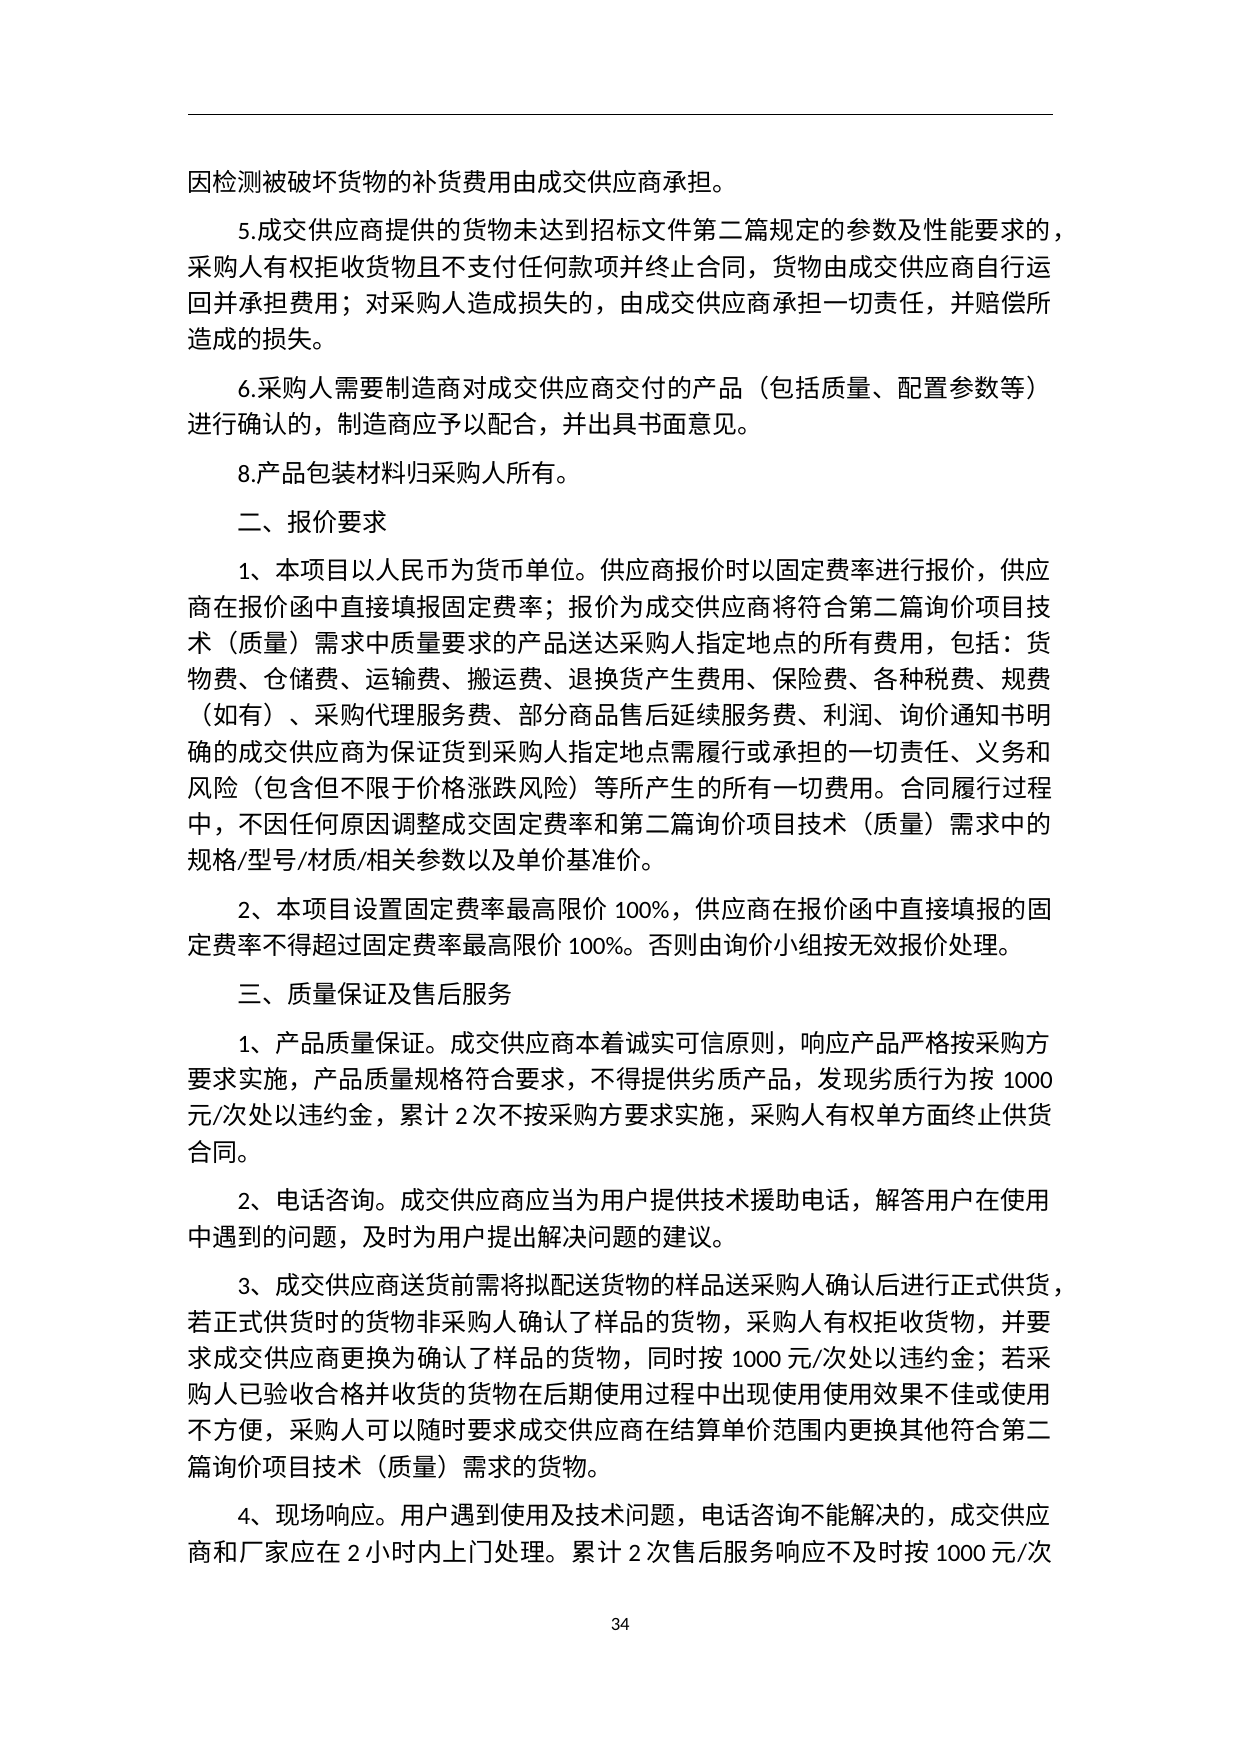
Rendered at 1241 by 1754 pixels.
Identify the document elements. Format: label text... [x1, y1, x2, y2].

text 6.采购人需要制造商对成交供应商交付的产品（包括质量、配置参数等）进行确认的，制造商应予以配合，并出具书面意见。 [187, 368, 1053, 441]
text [187, 162, 1053, 198]
text 8.产品包装材料归采购人所有。 [187, 453, 1053, 489]
text 2、电话咨询。成交供应商应当为用户提供技术援助电话，解答用户在使用中遇到的问题，及时为用户提出解决问题的建议。 [187, 1181, 1053, 1253]
text 三、质量保证及售后服务 [187, 974, 1053, 1011]
text 5.成交供应商提供的货物未达到招标文件第二篇规定的参数及性能要求的，采购人有权拒收货物且不支付任何款项并终止合同，货物由成交供应商自行运回并承担费用；对采购人造成损失的，由成交供应商承担一切责任，并赔偿所造成的损失。 [187, 211, 1053, 356]
text 二、报价要求 [187, 502, 1053, 538]
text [187, 1496, 1053, 1568]
text 2、本项目设置固定费率最高限价100%，供应商在报价函中直接填报的固定费率不得超过固定费率最高限价100%。否则由询价小组按无效报价处理。 [187, 889, 1053, 962]
text 3、成交供应商送货前需将拟配送货物的样品送采购人确认后进行正式供货，若正式供货时的货物非采购人确认了样品的货物，采购人有权拒收货物，并要求成交供应商更换为确认了样品的货物，同时按1000元/次处以违约金；若采购人已验收合格并收货的货物在后期使用过程中出现使用使用效果不佳或使用不方便，采购人可以随时要求成交供应商在结算单价范围内更换其他符合第二篇询价项目技术（质量）需求的货物。 [187, 1266, 1053, 1483]
text 1、本项目以人民币为货币单位。供应商报价时以固定费率进行报价，供应商在报价函中直接填报固定费率；报价为成交供应商将符合第二篇询价项目技术（质量）需求中质量要求的产品送达采购人指定地点的所有费用，包括：货物费、仓储费、运输费、搬运费、退换货产生费用、保险费、各种税费、规费（如有）、采购代理服务费、部分商品售后延续服务费、利润、询价通知书明确的成交供应商为保证货到采购人指定地点需履行或承担的一切责任、义务和风险（包含但不限于价格涨跌风险）等所产生的所有一切费用。合同履行过程中，不因任何原因调整成交固定费率和第二篇询价项目技术（质量）需求中的规格/型号/材质/相关参数以及单价基准价。 [187, 551, 1053, 877]
text 1、产品质量保证。成交供应商本着诚实可信原则，响应产品严格按采购方要求实施，产品质量规格符合要求，不得提供劣质产品，发现劣质行为按1000元/次处以违约金，累计2次不按采购方要求实施，采购人有权单方面终止供货合同。 [187, 1023, 1053, 1168]
